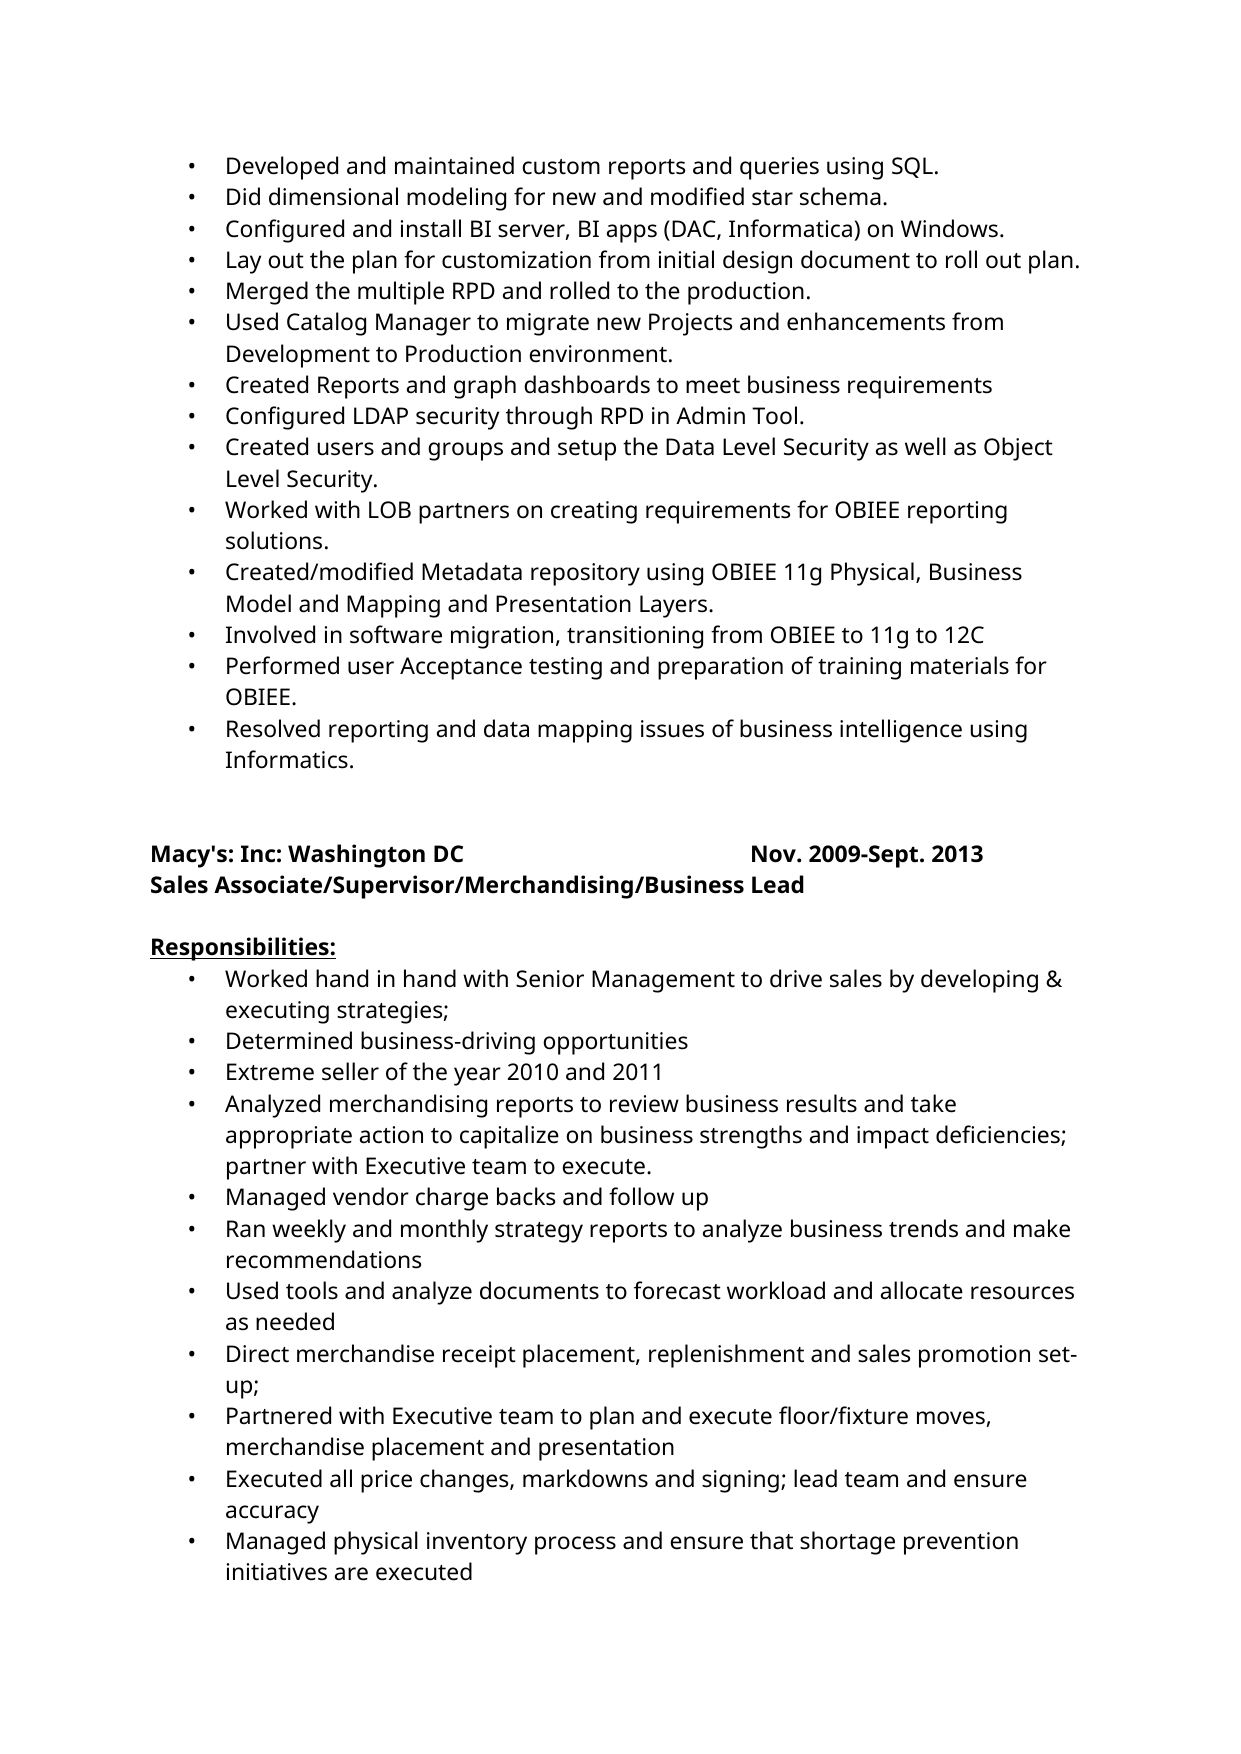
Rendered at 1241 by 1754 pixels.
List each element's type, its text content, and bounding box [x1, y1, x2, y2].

list Managed vendor charge backs and follow up [187, 1181, 1090, 1212]
list Merged the multiple RPD and rolled to the production. [187, 275, 1090, 306]
list Created/modified Metadata repository using OBIEE 11g Physical, Business Model and Mapping and Presentation Layers. [187, 556, 1090, 619]
list Developed and maintained custom reports and queries using SQL. [187, 150, 1090, 181]
list Lay out the plan for customization from initial design document to roll out plan. [187, 244, 1090, 275]
list Executed all price changes, markdowns and signing; lead team and ensure accuracy [187, 1462, 1090, 1525]
text Macy's: Inc: Washington DC Nov. 2009-Sept. 2013 [150, 837, 1090, 869]
list Involved in software migration, transitioning from OBIEE to 11g to 12C [187, 619, 1090, 650]
list Extreme seller of the year 2010 and 2011 [187, 1056, 1090, 1087]
text Sales Associate/Supervisor/Merchandising/Business Lead [150, 869, 1090, 900]
list Worked with LOB partners on creating requirements for OBIEE reporting solutions. [187, 494, 1090, 556]
list Worked hand in hand with Senior Management to drive sales by developing & executing strategies; [187, 962, 1090, 1025]
list Resolved reporting and data mapping issues of business intelligence using Informatics. [187, 712, 1090, 775]
list Direct merchandise receipt placement, replenishment and sales promotion set-up; [187, 1337, 1090, 1400]
list Configured LDAP security through RPD in Admin Tool. [187, 400, 1090, 431]
list Used Catalog Manager to migrate new Projects and enhancements from Development to Production environment. [187, 306, 1090, 369]
list Created users and groups and setup the Data Level Security as well as Object Level Security. [187, 431, 1090, 494]
list Analyzed merchandising reports to review business results and take appropriate action to capitalize on business strengths and impact deficiencies; partner with Executive team to execute. [187, 1087, 1090, 1181]
list Did dimensional modeling for new and modified star schema. [187, 181, 1090, 212]
list Used tools and analyze documents to forecast workload and allocate resources as needed [187, 1275, 1090, 1337]
list Partnered with Executive team to plan and execute floor/fixture moves, merchandise placement and presentation [187, 1400, 1090, 1462]
list Managed physical inventory process and ensure that shortage prevention initiatives are executed [187, 1525, 1090, 1587]
text Responsibilities: [150, 931, 1090, 962]
list Performed user Acceptance testing and preparation of training materials for OBIEE. [187, 650, 1090, 712]
list Determined business-driving opportunities [187, 1025, 1090, 1056]
list Configured and install BI server, BI apps (DAC, Informatica) on Windows. [187, 212, 1090, 244]
list Ran weekly and monthly strategy reports to analyze business trends and make recommendations [187, 1212, 1090, 1275]
list Created Reports and graph dashboards to meet business requirements [187, 369, 1090, 400]
